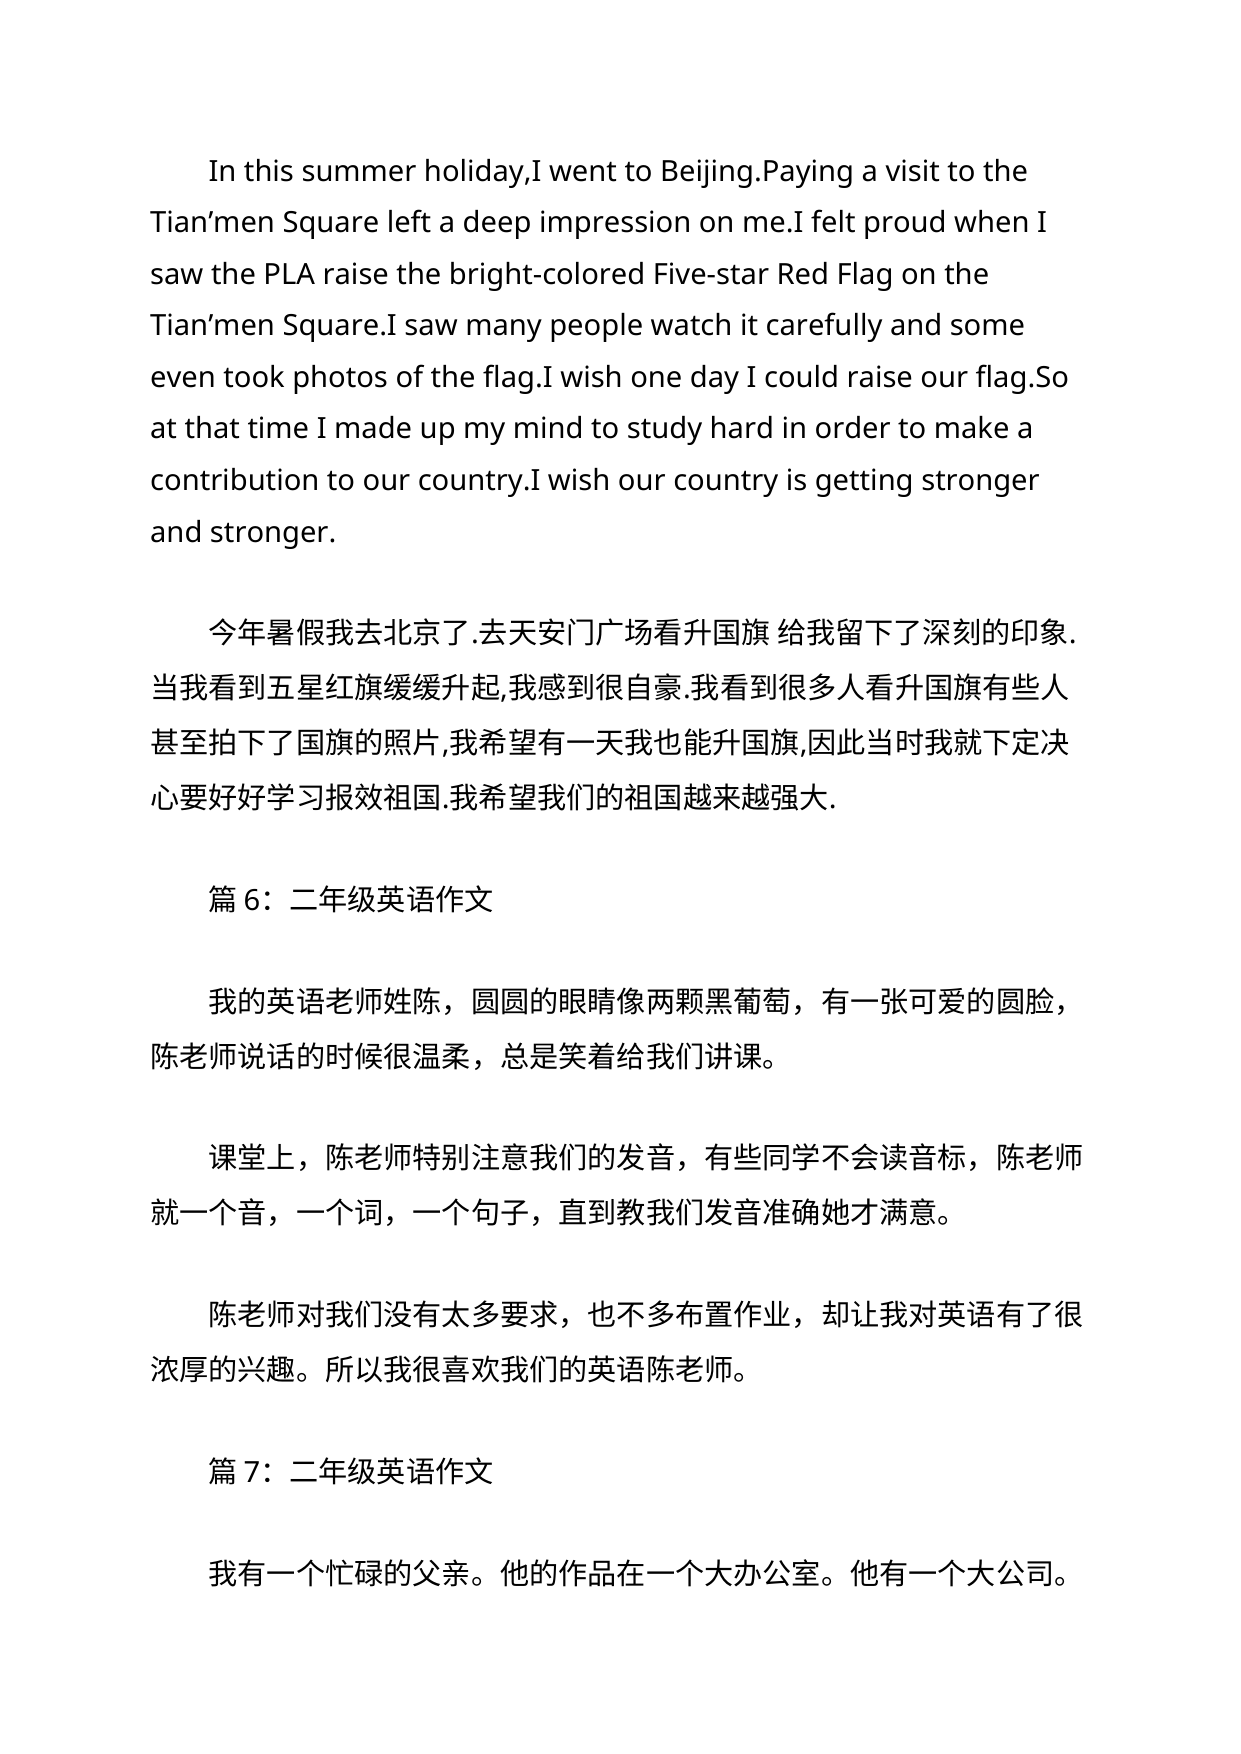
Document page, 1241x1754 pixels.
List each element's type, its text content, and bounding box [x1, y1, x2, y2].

text 今年暑假我去北京了.去天安门广场看升国旗 给我留下了深刻的印象.当我看到五星红旗缓缓升起,我感到很自豪.我看到很多人看升国旗有些人甚至拍下了国旗的照片,我希望有一天我也能升国旗,因此当时我就下定决心要好好学习报效祖国.我希望我们的祖国越来越强大. [150, 609, 1090, 817]
text 我的英语老师姓陈，圆圆的眼睛像两颗黑葡萄，有一张可爱的圆脸，陈老师说话的时候很温柔，总是笑着给我们讲课。 [150, 978, 1090, 1076]
text 课堂上，陈老师特别注意我们的发音，有些同学不会读音标，陈老师就一个音，一个词，一个句子，直到教我们发音准确她才满意。 [150, 1135, 1090, 1232]
text 篇7：二年级英语作文 [150, 1448, 1090, 1491]
text 陈老师对我们没有太多要求，也不多布置作业，却让我对英语有了很浓厚的兴趣。所以我很喜欢我们的英语陈老师。 [150, 1292, 1090, 1389]
text 篇6：二年级英语作文 [150, 876, 1090, 919]
text 我有一个忙碌的父亲。他的作品在一个大办公室。他有一个大公司。 [150, 1550, 1090, 1593]
text In this summer holiday,I went to Beijing.Paying a visit to the Tian’men Square left a deep impression on me.I felt proud when I saw the PLA raise the bright-colored Five-star Red Flag on the Tian’men Square.I saw many people watch it carefully and some even took photos of the flag.I wish one day I could raise our flag.So at that time I made up my mind to study hard in order to make a contribution to our country.I wish our country is getting stronger and stronger. [150, 150, 1090, 551]
